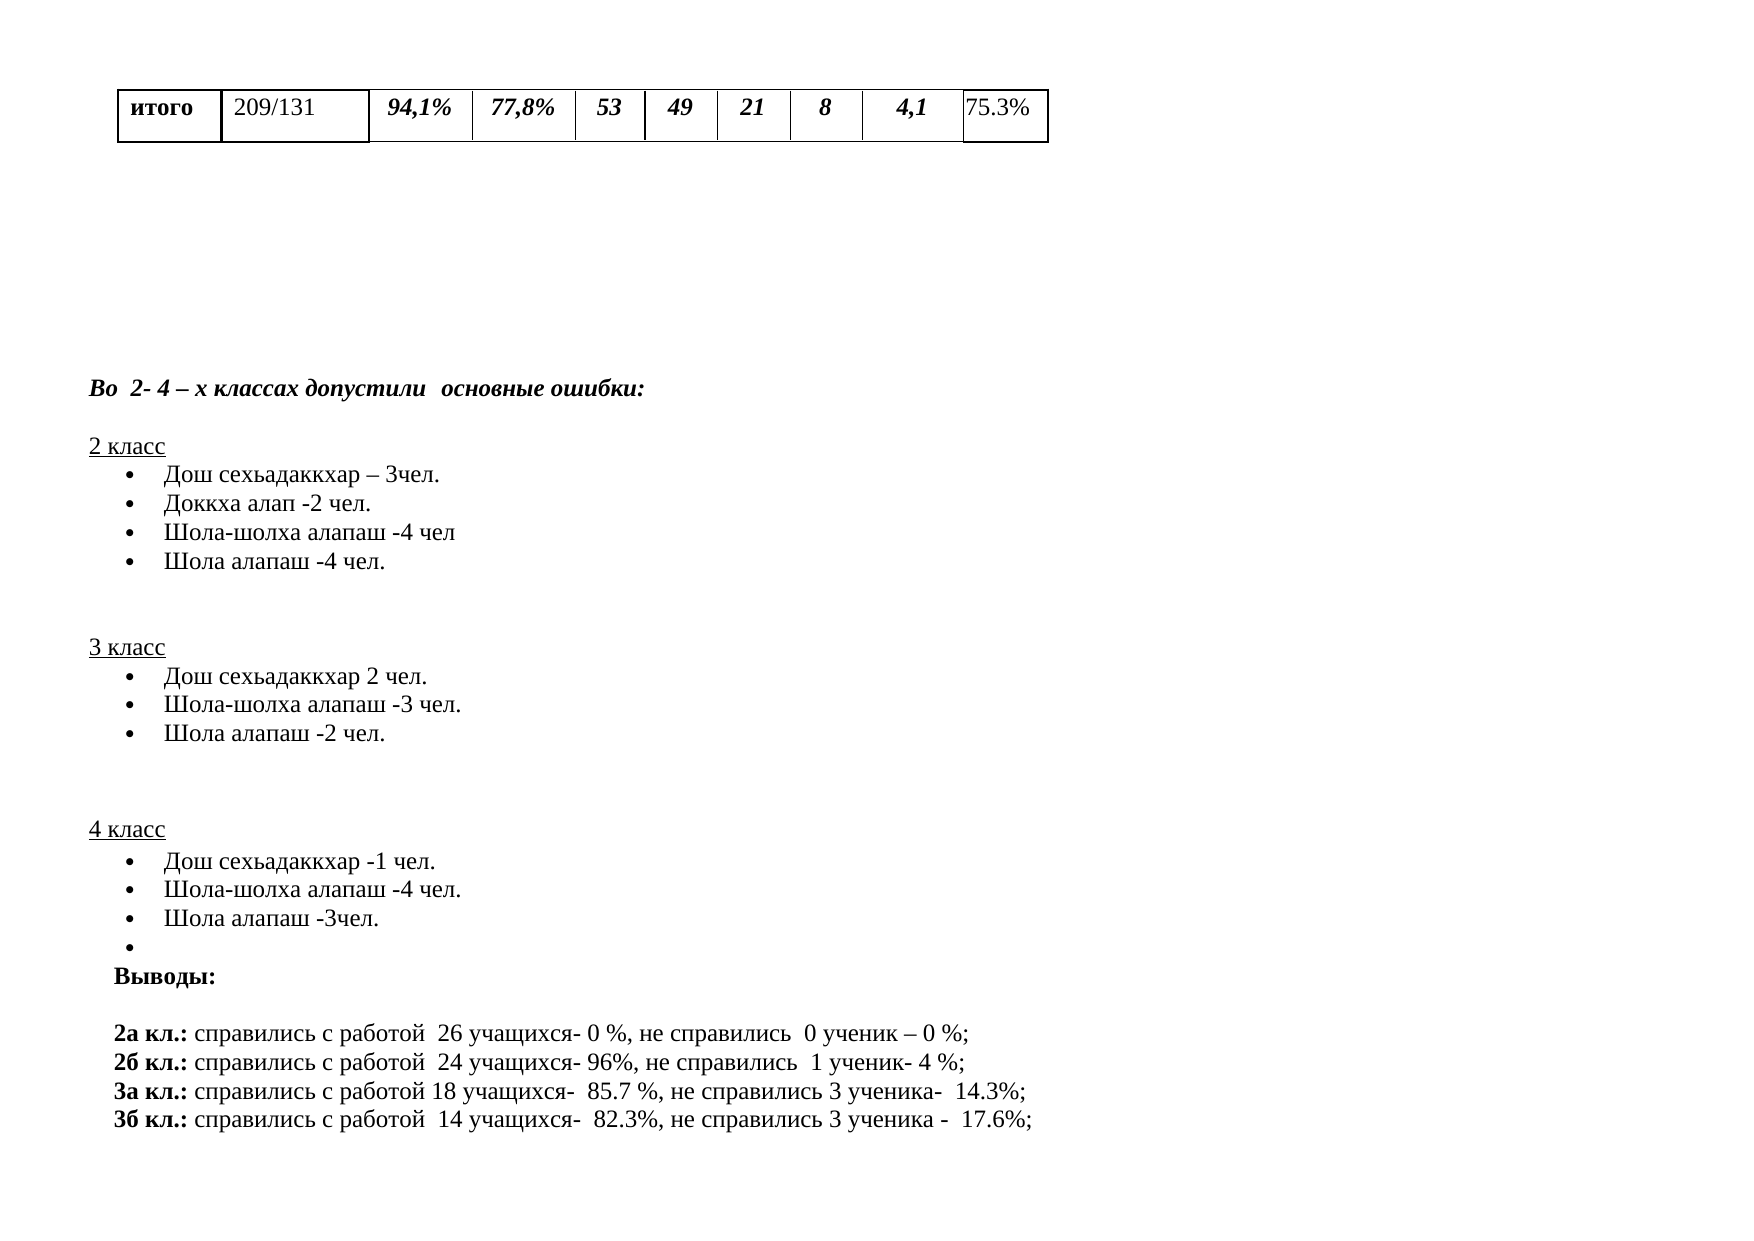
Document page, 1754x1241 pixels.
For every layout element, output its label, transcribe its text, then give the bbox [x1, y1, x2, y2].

list Шола алапаш -3чел. [126, 903, 1709, 932]
list Шола алапаш -2 чел. [126, 718, 1709, 747]
list Дош сехьадаккхар -1 чел. [126, 846, 1709, 874]
table_cell 77,8% [473, 90, 576, 141]
list Шола алапаш -4 чел. [126, 546, 1709, 574]
table_cell 209/131 [223, 91, 368, 141]
text 3 класс [89, 632, 1709, 661]
list Шола-шолха алапаш -4 чел [126, 517, 1709, 546]
text 3б кл.: справились с работой 14 учащихся- 82.3%, не справились 3 ученика - 17.6%; [89, 1104, 1709, 1133]
table_cell 8 [790, 90, 863, 141]
text 2 класс [89, 431, 1709, 459]
table_cell 75.3% [964, 91, 1047, 141]
text 2б кл.: справились с работой 24 учащихся- 96%, не справились 1 ученик- 4 %; [89, 1047, 1709, 1076]
table_cell итого [119, 91, 220, 141]
list Доккха алап -2 чел. [126, 488, 1709, 517]
list Шола-шолха алапаш -3 чел. [126, 689, 1709, 718]
table_cell 53 [576, 90, 645, 141]
table_cell 49 [645, 90, 718, 141]
text 2а кл.: справились с работой 26 учащихся- 0 %, не справились 0 ученик – 0 %; [89, 1018, 1709, 1047]
table_cell 94,1% [370, 90, 472, 141]
text 3а кл.: справились с работой 18 учащихся- 85.7 %, не справились 3 ученика- 14.3%; [89, 1076, 1709, 1104]
text Во 2- 4 – х классах допустили основные ошибки: [89, 373, 1709, 402]
list Шола-шолха алапаш -4 чел. [126, 874, 1709, 903]
list Дош сехьадаккхар 2 чел. [126, 661, 1709, 689]
table_cell 21 [718, 90, 790, 141]
text 4 класс [89, 814, 1709, 843]
text Выводы: [89, 961, 1709, 989]
table_cell 4,1 [863, 90, 963, 141]
list Дош сехьадаккхар – 3чел. [126, 459, 1709, 488]
